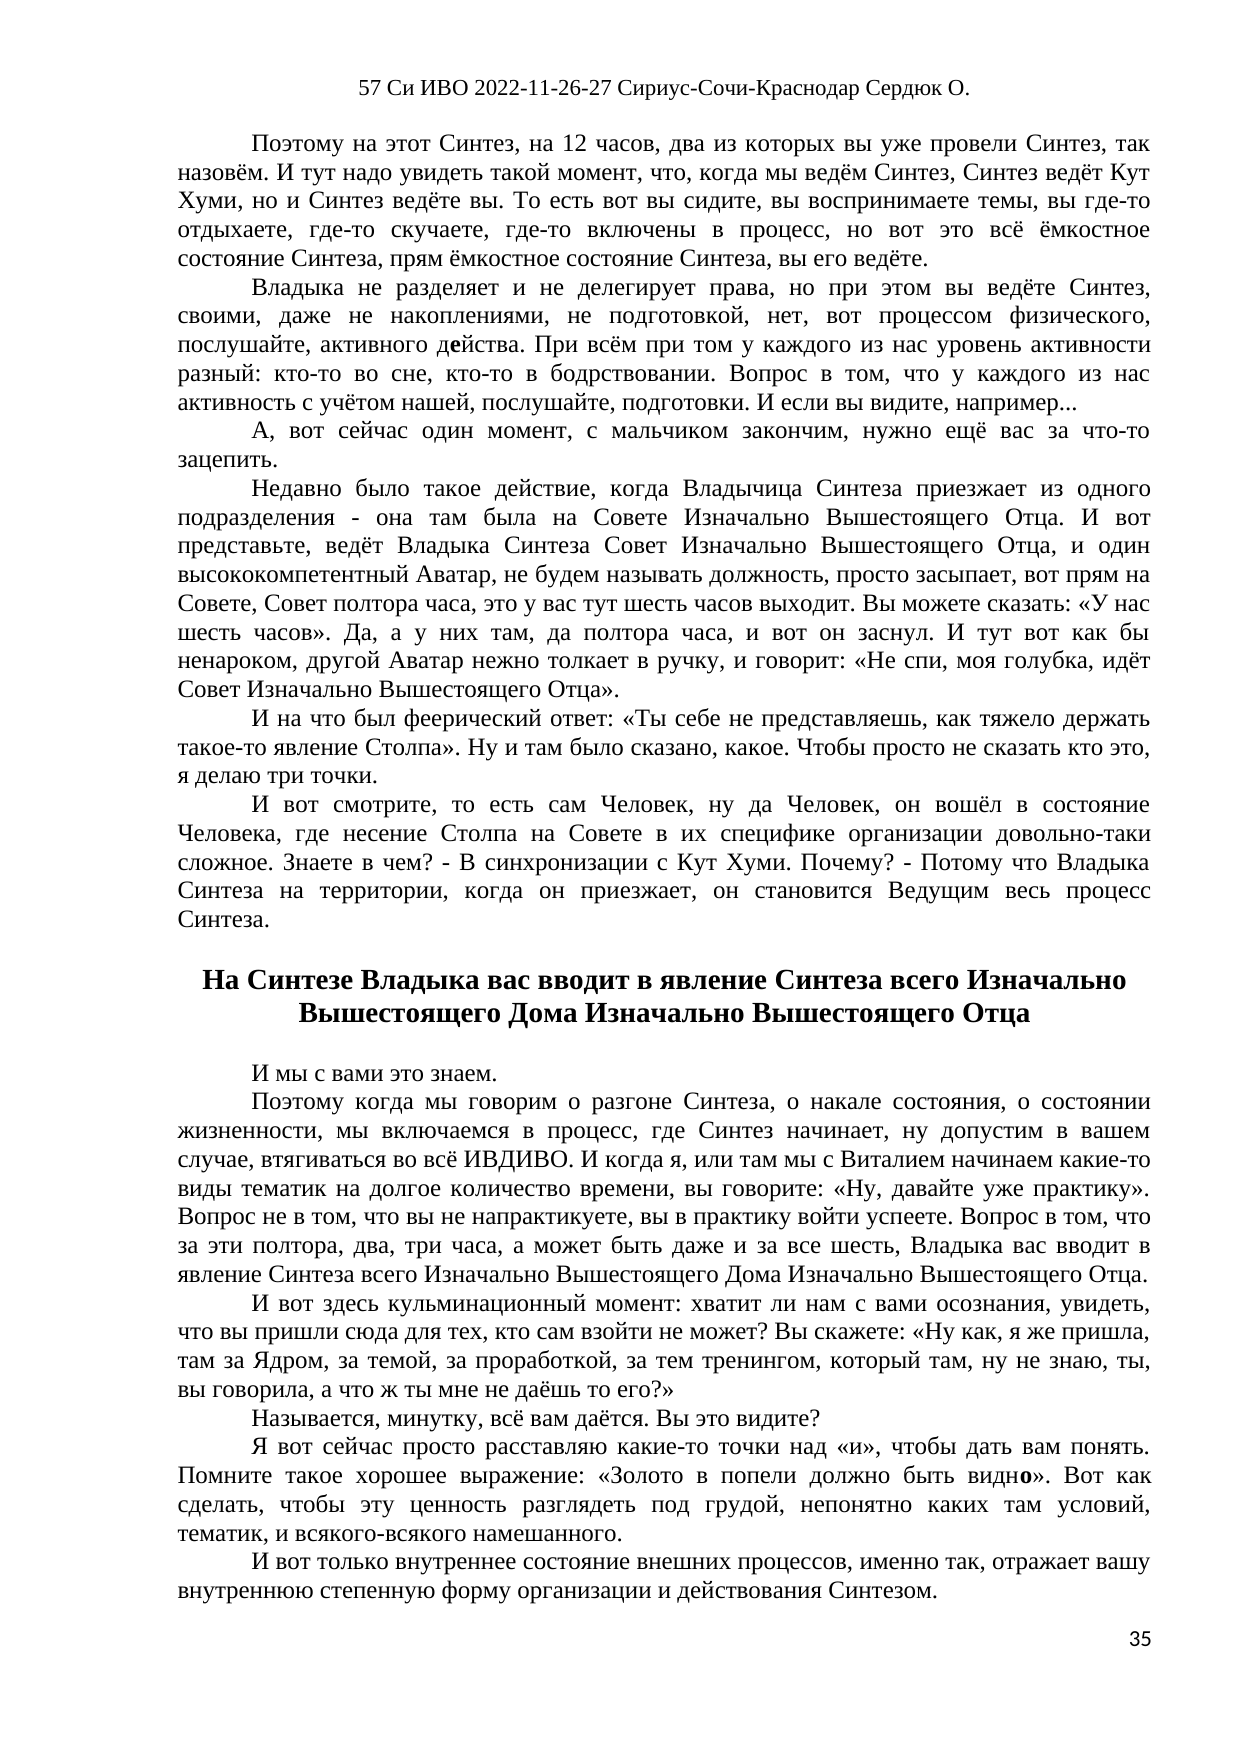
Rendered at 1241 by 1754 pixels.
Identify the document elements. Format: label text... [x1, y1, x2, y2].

text Я вот сейчас просто расставляю какие-то точки над «и», чтобы дать вам понять. Помните такое хорошее выражение: «Золото в попели должно быть видно». Вот как сделать, чтобы эту ценность разглядеть под грудой, непонятно каких там условий, тематик, и всякого-всякого намешанного. [177, 1431, 1152, 1546]
text Поэтому когда мы говорим о разгоне Синтеза, о накале состояния, о состоянии жизненности, мы включаемся в процесс, где Синтез начинает, ну допустим в вашем случае, втягиваться во всё ИВДИВО. И когда я, или там мы с Виталием начинаем какие-то виды тематик на долгое количество времени, вы говорите: «Ну, давайте уже практику». Вопрос не в том, что вы не напрактикуете, вы в практику войти успеете. Вопрос в том, что за эти полтора, два, три часа, а может быть даже и за все шесть, Владыка вас вводит в явление Синтеза всего Изначально Вышестоящего Дома Изначально Вышестоящего Отца. [177, 1086, 1152, 1288]
text Поэтому на этот Синтез, на 12 часов, два из которых вы уже провели Синтез, так назовём. И тут надо увидеть такой момент, что, когда мы ведём Синтез, Синтез ведёт Кут Хуми, но и Синтез ведёте вы. То есть вот вы сидите, вы воспринимаете темы, вы где-то отдыхаете, где-то скучаете, где-то включены в процесс, но вот это всё ёмкостное состояние Синтеза, прям ёмкостное состояние Синтеза, вы его ведёте. [177, 128, 1152, 272]
text Владыка не разделяет и не делегирует права, но при этом вы ведёте Синтез, своими, даже не накоплениями, не подготовкой, нет, вот процессом физического, послушайте, активного действа. При всём при том у каждого из нас уровень активности разный: кто-то во сне, кто-то в бодрствовании. Вопрос в том, что у каждого из нас активность с учётом нашей, послушайте, подготовки. И если вы видите, например... [177, 272, 1152, 416]
text И на что был феерический ответ: «Ты себе не представляешь, как тяжело держать такое-то явление Столпа». Ну и там было сказано, какое. Чтобы просто не сказать кто это, я делаю три точки. [177, 703, 1152, 789]
text Называется, минутку, всё вам даётся. Вы это видите? [177, 1403, 1152, 1431]
text И вот здесь кульминационный момент: хватит ли нам с вами осознания, увидеть, что вы пришли сюда для тех, кто сам взойти не может? Вы скажете: «Ну как, я же пришла, там за Ядром, за темой, за проработкой, за тем тренингом, который там, ну не знаю, ты, вы говорила, а что ж ты мне не даёшь то его?» [177, 1288, 1152, 1403]
text И вот только внутреннее состояние внешних процессов, именно так, отражает вашу внутреннюю степенную форму организации и действования Синтезом. [177, 1546, 1152, 1604]
text А, вот сейчас один момент, с мальчиком закончим, нужно ещё вас за что-то зацепить. [177, 416, 1152, 473]
text Недавно было такое действие, когда Владычица Синтеза приезжает из одного подразделения - она там была на Совете Изначально Вышестоящего Отца. И вот представьте, ведёт Владыка Синтеза Совет Изначально Вышестоящего Отца, и один высококомпетентный Аватар, не будем называть должность, просто засыпает, вот прям на Совете, Совет полтора часа, это у вас тут шесть часов выходит. Вы можете сказать: «У нас шесть часов». Да, а у них там, да полтора часа, и вот он заснул. И тут вот как бы ненароком, другой Аватар нежно толкает в ручку, и говорит: «Не спи, моя голубка, идёт Совет Изначально Вышестоящего Отца». [177, 473, 1152, 703]
subtitle На Синтезе Владыка вас вводит в явление Синтеза всего Изначально Вышестоящего Дома Изначально Вышестоящего Отца [177, 962, 1152, 1029]
text И мы с вами это знаем. [177, 1058, 1152, 1086]
text И вот смотрите, то есть сам Человек, ну да Человек, он вошёл в состояние Человека, где несение Столпа на Совете в их специфике организации довольно-таки сложное. Знаете в чем? - В синхронизации с Кут Хуми. Почему? - Потому что Владыка Синтеза на территории, когда он приезжает, он становится Ведущим весь процесс Синтеза. [177, 789, 1152, 933]
